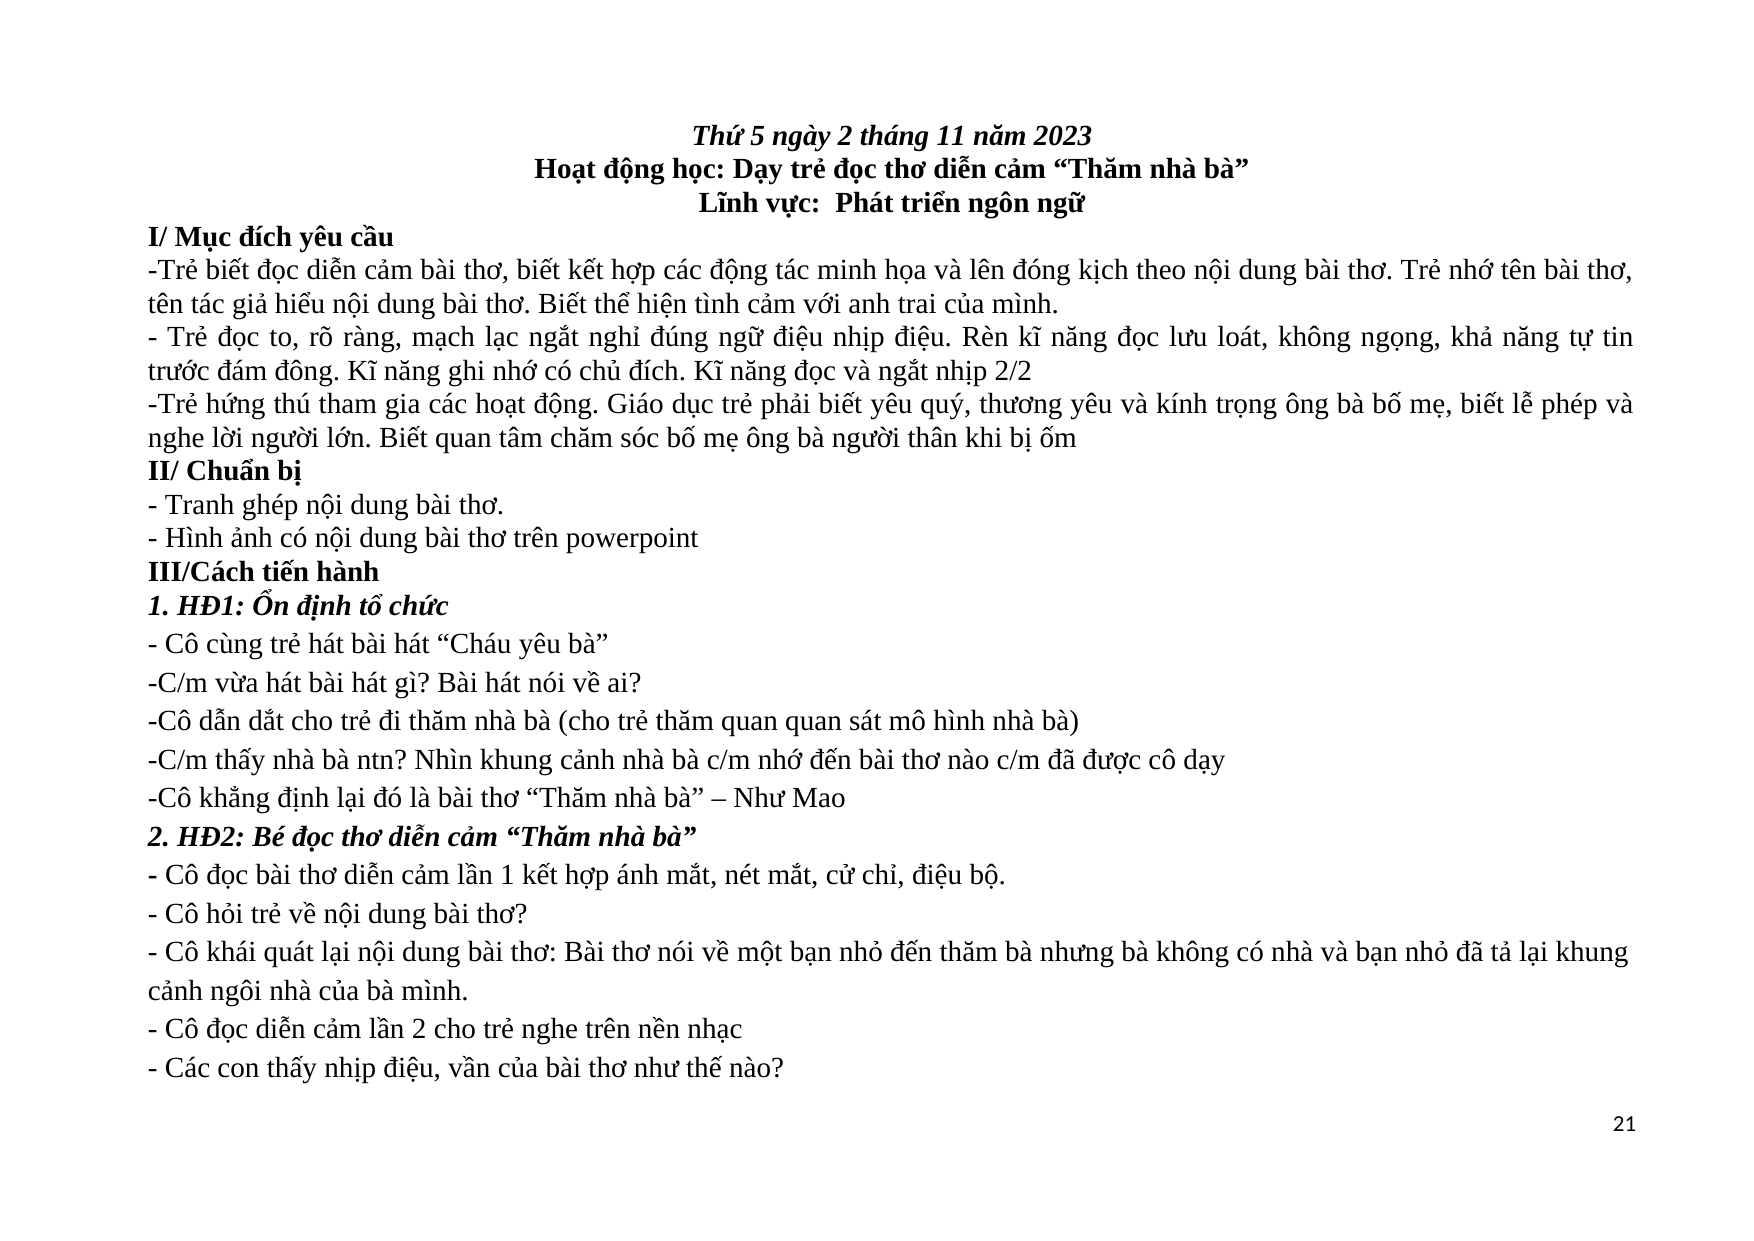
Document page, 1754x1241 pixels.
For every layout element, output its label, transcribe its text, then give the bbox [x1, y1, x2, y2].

text - Cô đọc bài thơ diễn cảm lần 1 kết hợp ánh mắt, nét mắt, cử chỉ, điệu bộ. [148, 857, 1636, 891]
text II/ Chuẩn bị [148, 453, 1636, 487]
text Thứ 5 ngày 2 tháng 11 năm 2023 [148, 118, 1636, 152]
text - Cô hỏi trẻ về nội dung bài thơ? [148, 896, 1636, 929]
text - Cô khái quát lại nội dung bài thơ: Bài thơ nói về một bạn nhỏ đến thăm bà nhưng bà không có nhà và bạn nhỏ đã tả lại khung cảnh ngôi nhà của bà mình. [148, 934, 1636, 1007]
text - Các con thấy nhịp điệu, vần của bài thơ như thế nào? [148, 1050, 1636, 1084]
text -C/m vừa hát bài hát gì? Bài hát nói về ai? [148, 665, 1636, 698]
text -C/m thấy nhà bà ntn? Nhìn khung cảnh nhà bà c/m nhớ đến bài thơ nào c/m đã được cô dạy [148, 742, 1636, 775]
text -Trẻ hứng thú tham gia các hoạt động. Giáo dục trẻ phải biết yêu quý, thương yêu và kính trọng ông bà bố mẹ, biết lễ phép và nghe lời người lớn. Biết quan tâm chăm sóc bố mẹ ông bà người thân khi bị ốm [148, 386, 1636, 453]
text -Cô dẫn dắt cho trẻ đi thăm nhà bà (cho trẻ thăm quan quan sát mô hình nhà bà) [148, 703, 1636, 737]
text -Cô khẳng định lại đó là bài thơ “Thăm nhà bà” – Như Mao [148, 780, 1636, 814]
text - Trẻ đọc to, rõ ràng, mạch lạc ngắt nghỉ đúng ngữ điệu nhịp điệu. Rèn kĩ năng đọc lưu loát, không ngọng, khả năng tự tin trước đám đông. Kĩ năng ghi nhớ có chủ đích. Kĩ năng đọc và ngắt nhịp 2/2 [148, 319, 1636, 386]
text - Cô cùng trẻ hát bài hát “Cháu yêu bà” [148, 626, 1636, 660]
text - Cô đọc diễn cảm lần 2 cho trẻ nghe trên nền nhạc [148, 1012, 1636, 1045]
text III/Cách tiến hành [148, 554, 1636, 588]
text Hoạt động học: Dạy trẻ đọc thơ diễn cảm “Thăm nhà bà” [148, 152, 1636, 185]
text 2. HĐ2: Bé đọc thơ diễn cảm “Thăm nhà bà” [148, 819, 1636, 852]
text 1. HĐ1: Ổn định tổ chức [148, 588, 1636, 621]
text Lĩnh vực: Phát triển ngôn ngữ [148, 185, 1636, 219]
text - Hình ảnh có nội dung bài thơ trên powerpoint [148, 521, 1636, 554]
text -Trẻ biết đọc diễn cảm bài thơ, biết kết hợp các động tác minh họa và lên đóng kịch theo nội dung bài thơ. Trẻ nhớ tên bài thơ, tên tác giả hiểu nội dung bài thơ. Biết thể hiện tình cảm với anh trai của mình. [148, 252, 1636, 319]
text I/ Mục đích yêu cầu [148, 219, 1636, 252]
text - Tranh ghép nội dung bài thơ. [148, 487, 1636, 521]
